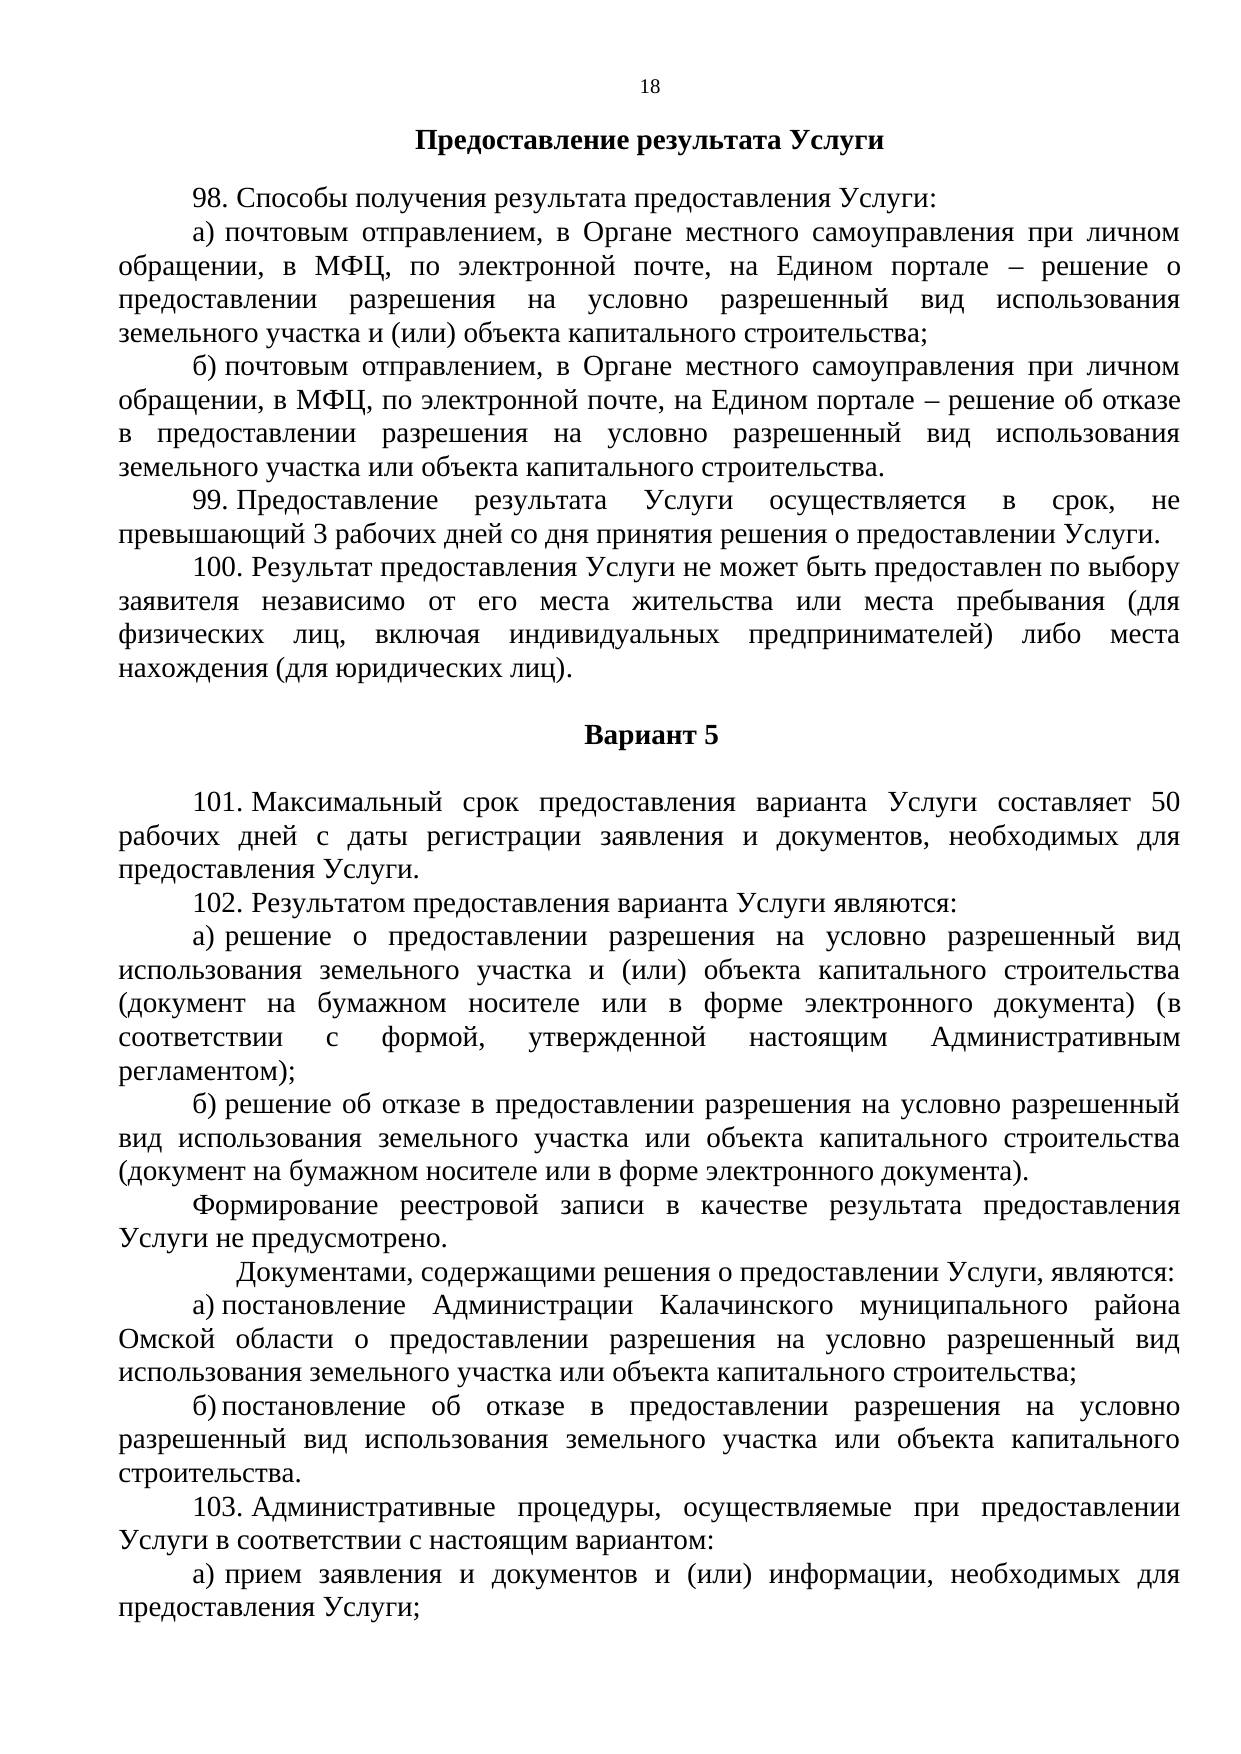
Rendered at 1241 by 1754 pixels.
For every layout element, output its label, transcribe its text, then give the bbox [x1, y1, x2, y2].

list Максимальный срок предоставления варианта Услуги составляет 50 рабочих дней с даты регистрации заявления и документов, необходимых для предоставления Услуги. [118, 784, 1181, 885]
text Предоставление результата Услуги [118, 122, 1181, 156]
list решение об отказе в предоставлении разрешения на условно разрешенный вид использования земельного участка или объекта капитального строительства (документ на бумажном носителе или в форме электронного документа). [118, 1086, 1181, 1187]
list Результат предоставления Услуги не может быть предоставлен по выбору заявителя независимо от его места жительства или места пребывания (для физических лиц, включая индивидуальных предпринимателей) либо места нахождения (для юридических лиц). [118, 549, 1181, 684]
list постановление Администрации Калачинского муниципального района Омской области о предоставлении разрешения на условно разрешенный вид использования земельного участка или объекта капитального строительства; [118, 1287, 1181, 1388]
list почтовым отправлением, в Органе местного самоуправления при личном обращении, в МФЦ, по электронной почте, на Едином портале – решение о предоставлении разрешения на условно разрешенный вид использования земельного участка и (или) объекта капитального строительства; [118, 214, 1181, 348]
list почтовым отправлением, в Органе местного самоуправления при личном обращении, в МФЦ, по электронной почте, на Едином портале – решение об отказе в предоставлении разрешения на условно разрешенный вид использования земельного участка или объекта капитального строительства. [118, 348, 1181, 482]
list Способы получения результата предоставления Услуги: [118, 181, 1181, 214]
list Административные процедуры, осуществляемые при предоставлении Услуги в соответствии с настоящим вариантом: [118, 1489, 1181, 1556]
list Документами, содержащими решения о предоставлении Услуги, являются: [118, 1254, 1181, 1287]
list Результатом предоставления варианта Услуги являются: [118, 885, 1181, 918]
list постановление об отказе в предоставлении разрешения на условно разрешенный вид использования земельного участка или объекта капитального строительства. [118, 1388, 1181, 1489]
list Предоставление результата Услуги осуществляется в срок, не превышающий 3 рабочих дней со дня принятия решения о предоставлении Услуги. [118, 482, 1181, 549]
list решение о предоставлении разрешения на условно разрешенный вид использования земельного участка и (или) объекта капитального строительства (документ на бумажном носителе или в форме электронного документа) (в соответствии с формой, утвержденной настоящим Административным регламентом); [118, 918, 1181, 1086]
list прием заявления и документов и (или) информации, необходимых для предоставления Услуги; [118, 1556, 1181, 1623]
text Формирование реестровой записи в качестве результата предоставления Услуги не предусмотрено. [118, 1187, 1181, 1254]
